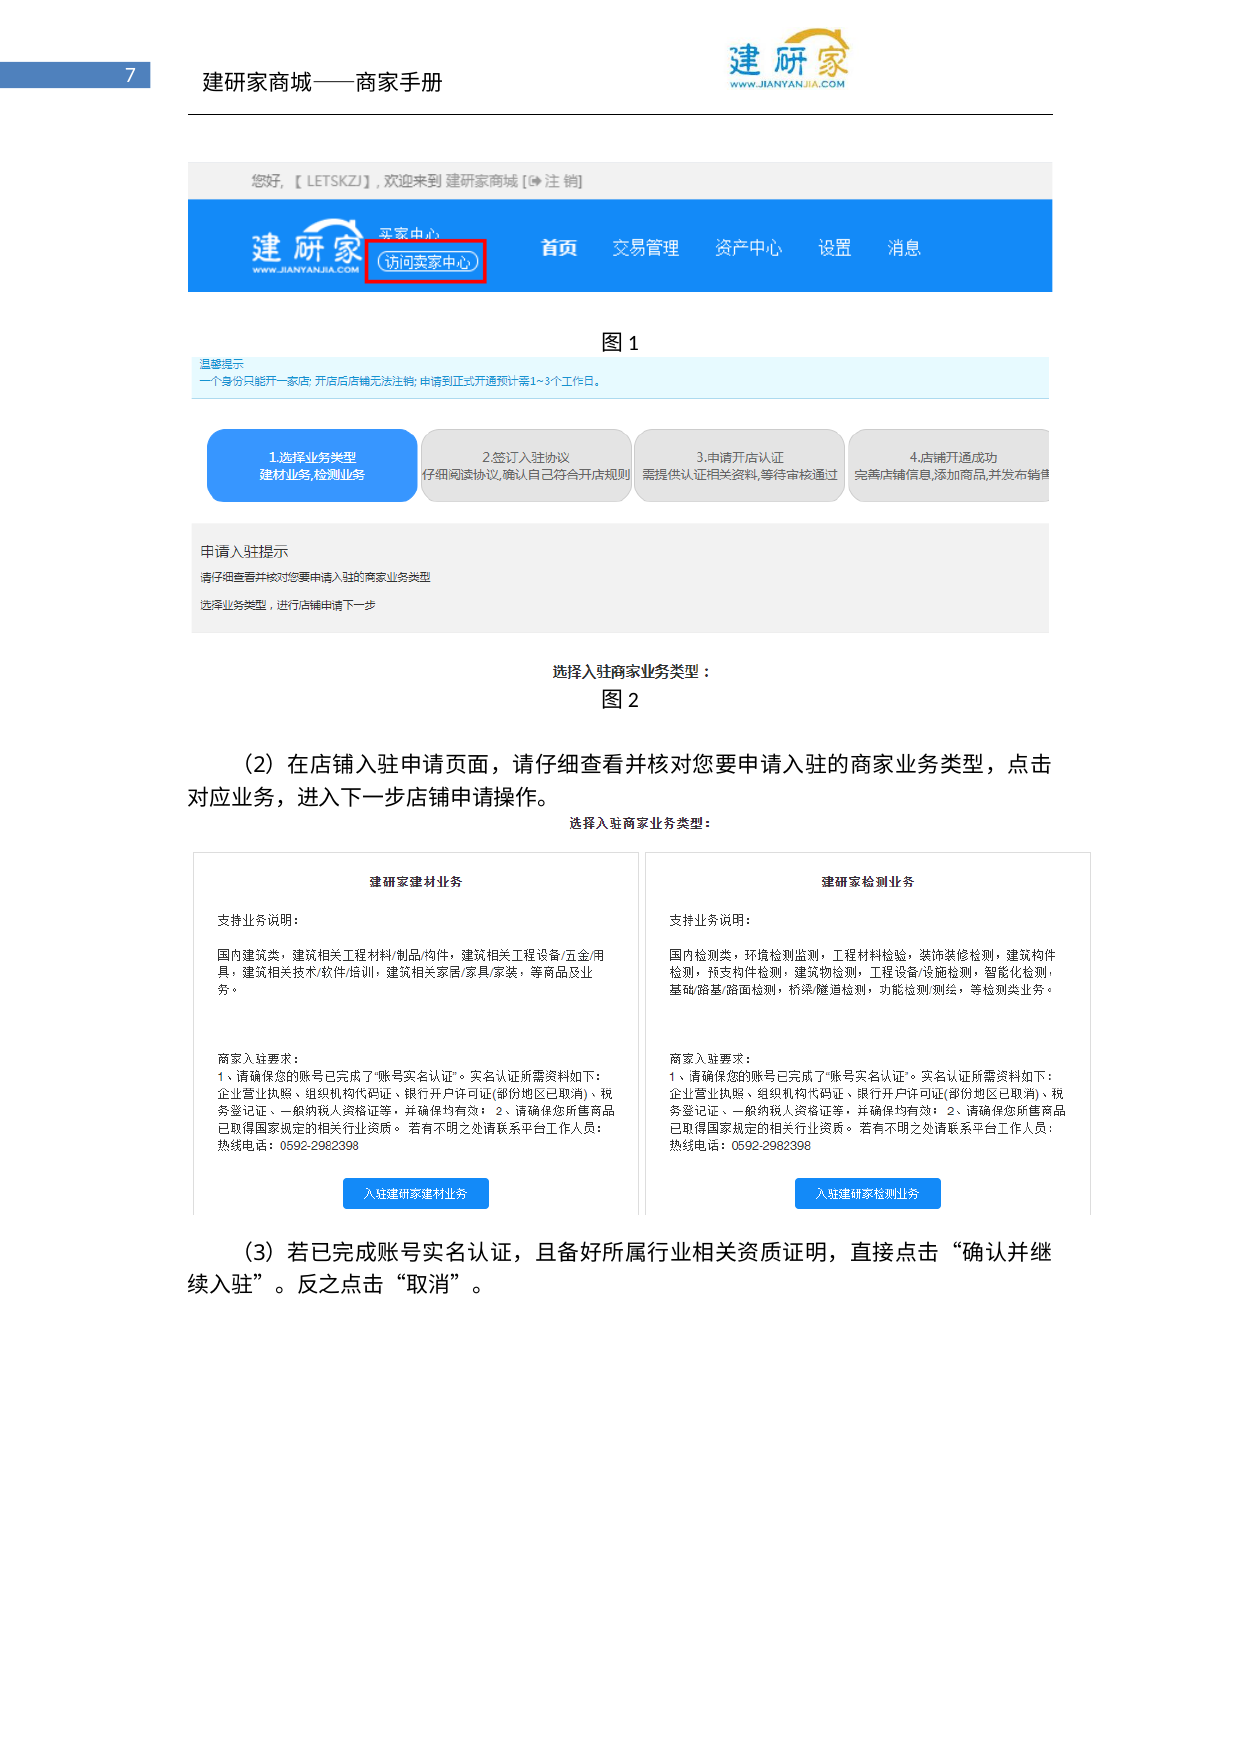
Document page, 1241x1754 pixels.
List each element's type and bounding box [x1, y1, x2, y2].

picture [191, 357, 1049, 680]
picture [187, 812, 1099, 1215]
picture [188, 162, 1053, 292]
picture [716, 27, 860, 90]
